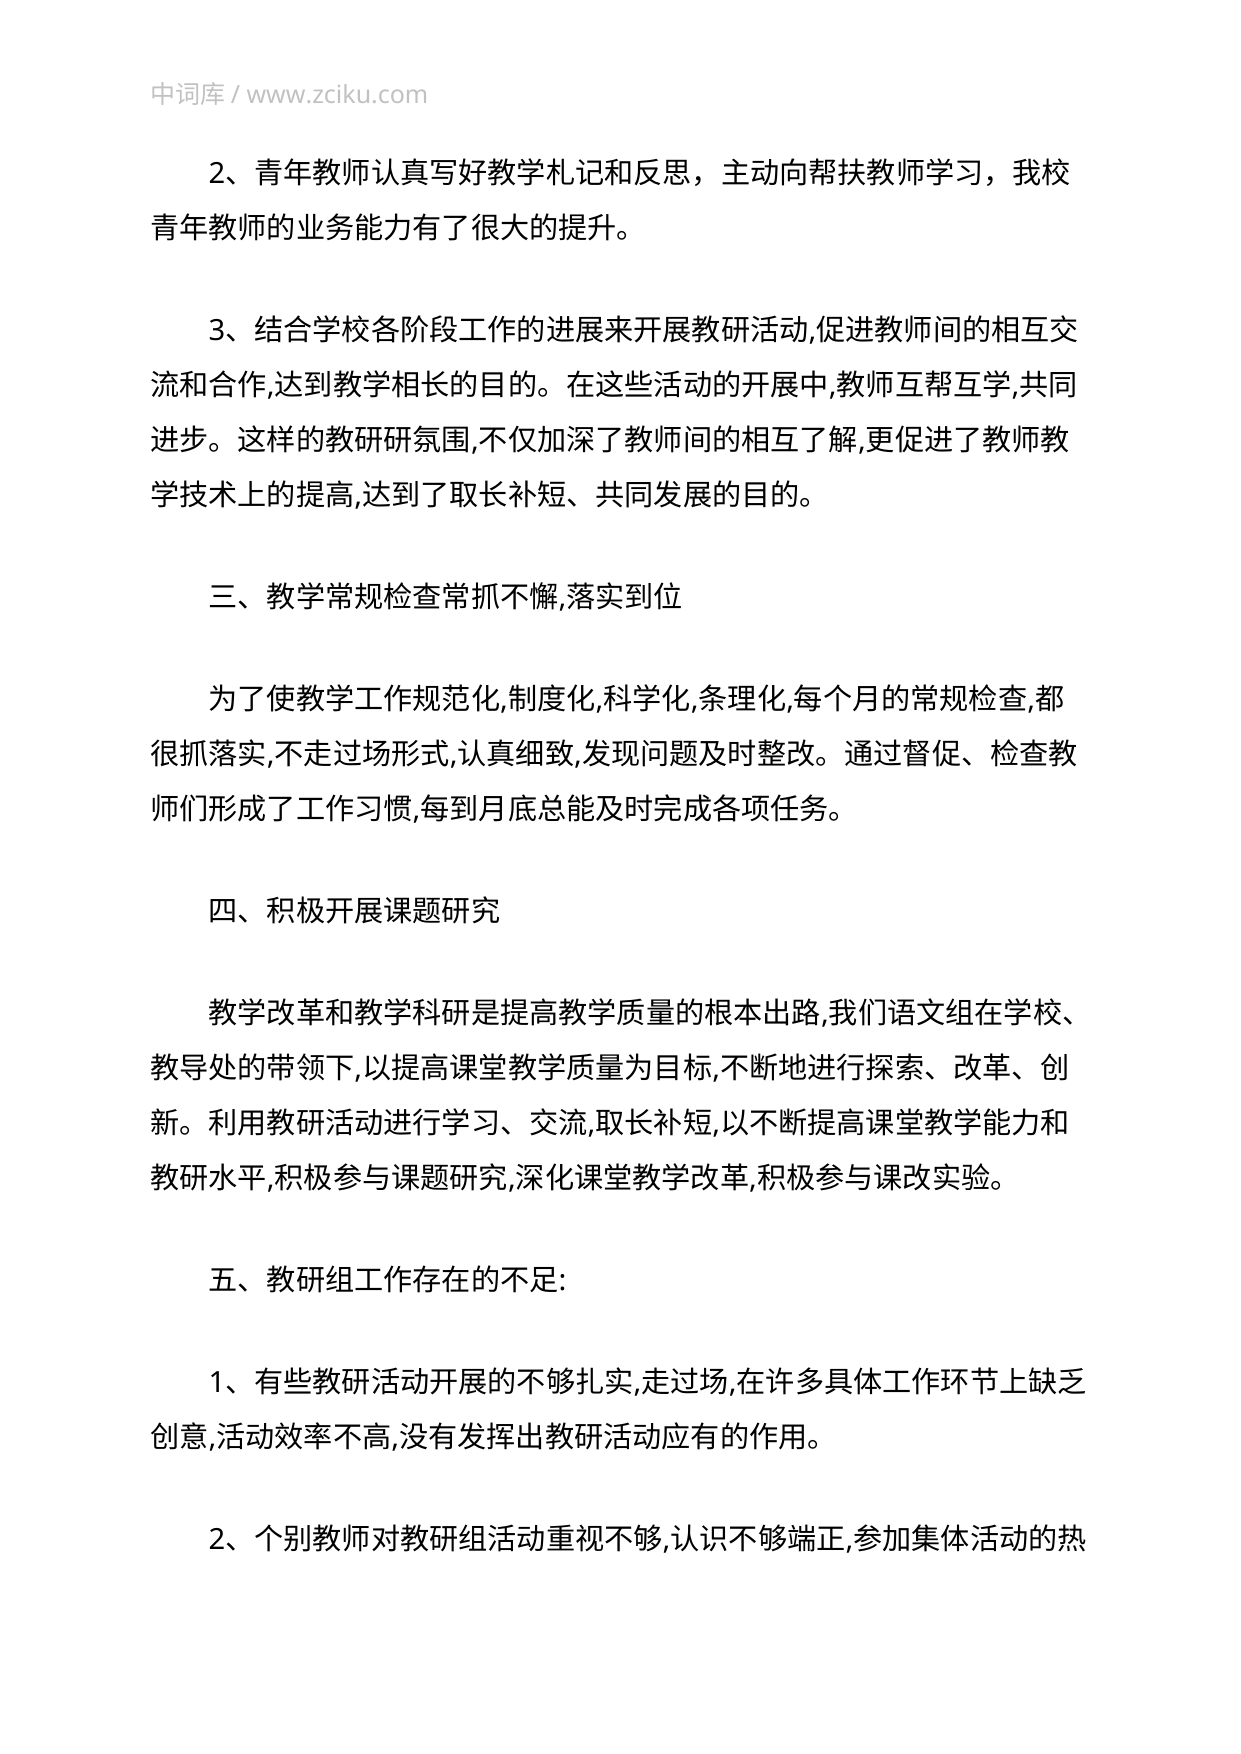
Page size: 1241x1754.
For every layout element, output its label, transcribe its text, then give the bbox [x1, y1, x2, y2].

text 教学改革和教学科研是提高教学质量的根本出路,我们语文组在学校、教导处的带领下,以提高课堂教学质量为目标,不断地进行探索、改革、创新。利用教研活动进行学习、交流,取长补短,以不断提高课堂教学能力和教研水平,积极参与课题研究,深化课堂教学改革,积极参与课改实验。 [150, 989, 1090, 1197]
text 三、教学常规检查常抓不懈,落实到位 [150, 574, 1090, 616]
text 五、教研组工作存在的不足: [150, 1256, 1090, 1299]
text 四、积极开展课题研究 [150, 888, 1090, 930]
text 3、结合学校各阶段工作的进展来开展教研活动,促进教师间的相互交流和合作,达到教学相长的目的。在这些活动的开展中,教师互帮互学,共同进步。这样的教研研氛围,不仅加深了教师间的相互了解,更促进了教师教学技术上的提高,达到了取长补短、共同发展的目的。 [150, 307, 1090, 514]
text 2、青年教师认真写好教学札记和反思，主动向帮扶教师学习，我校青年教师的业务能力有了很大的提升。 [150, 150, 1090, 247]
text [150, 1515, 1090, 1558]
text 为了使教学工作规范化,制度化,科学化,条理化,每个月的常规检查,都很抓落实,不走过场形式,认真细致,发现问题及时整改。通过督促、检查教师们形成了工作习惯,每到月底总能及时完成各项任务。 [150, 676, 1090, 828]
text 1、有些教研活动开展的不够扎实,走过场,在许多具体工作环节上缺乏创意,活动效率不高,没有发挥出教研活动应有的作用。 [150, 1358, 1090, 1456]
